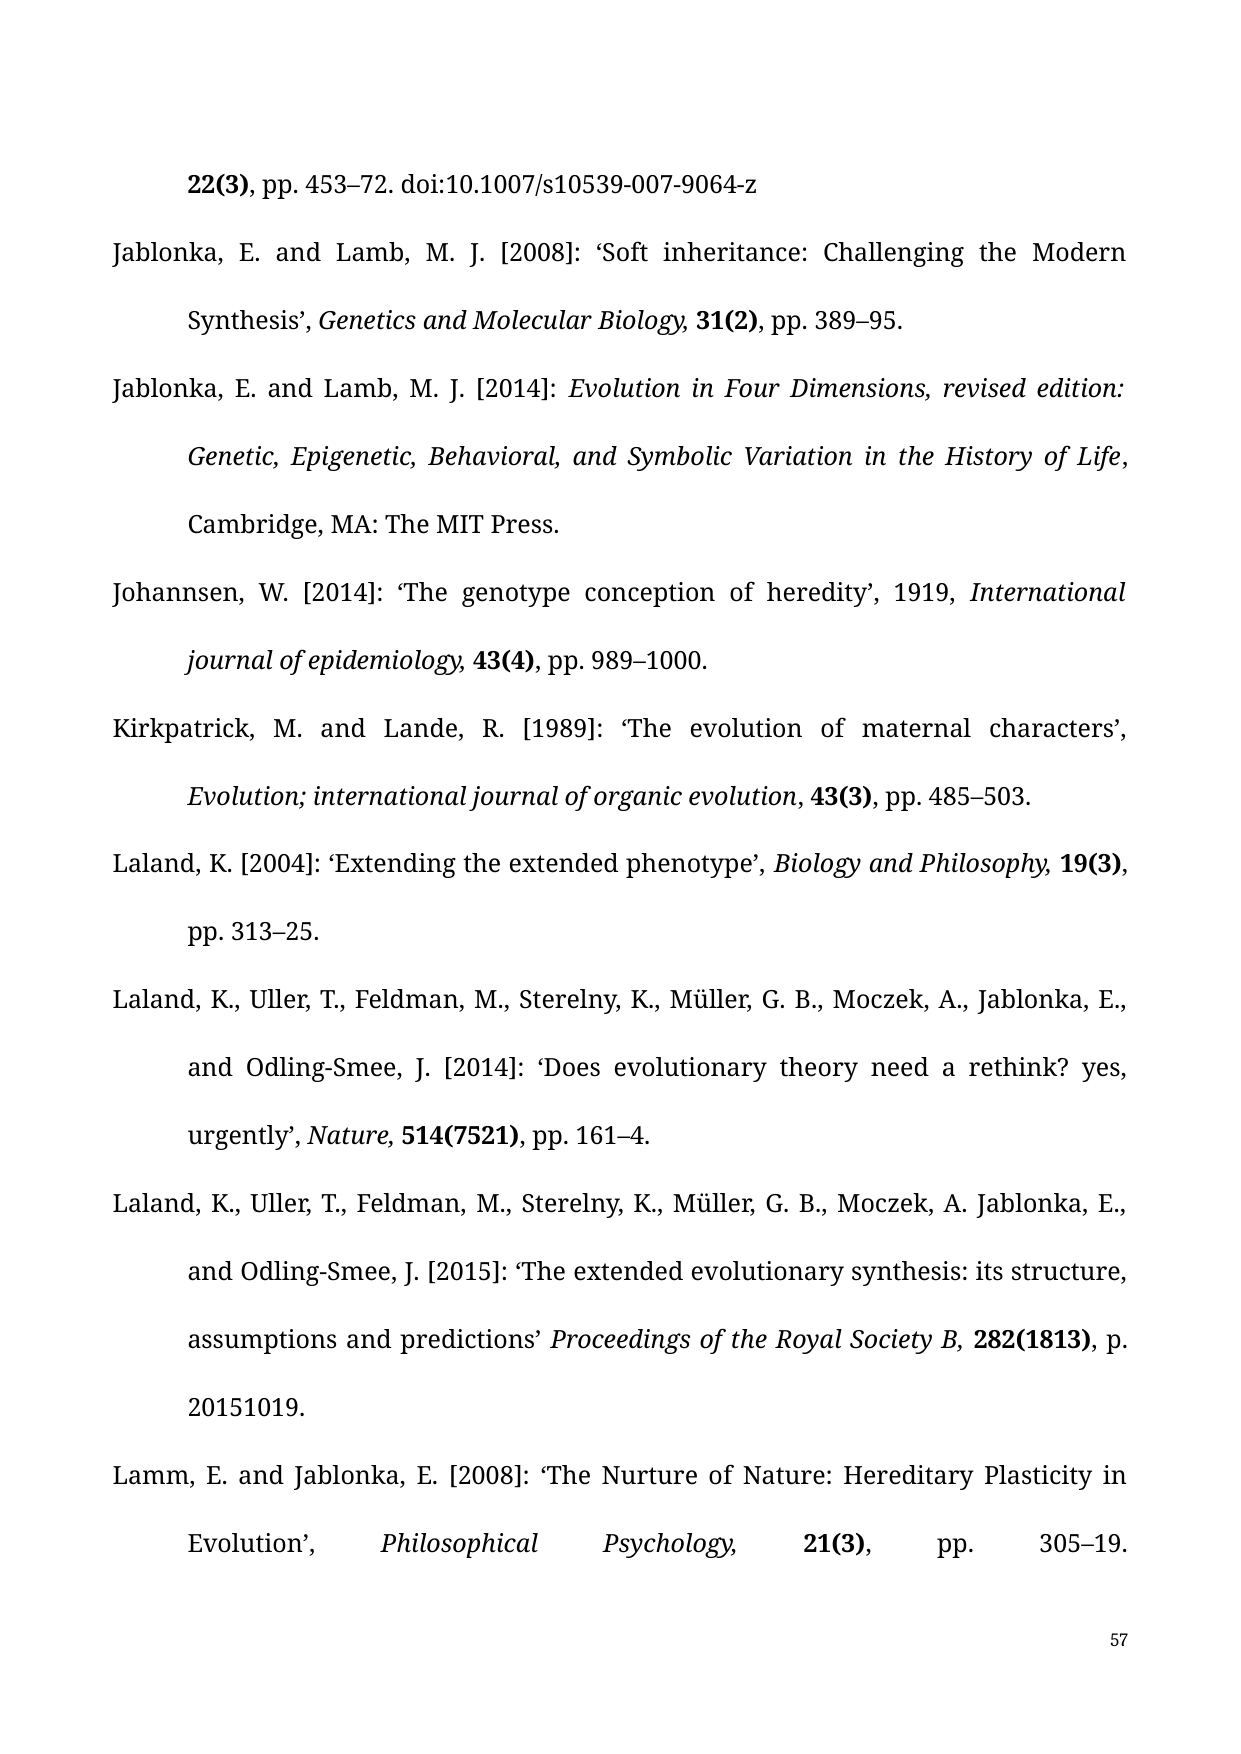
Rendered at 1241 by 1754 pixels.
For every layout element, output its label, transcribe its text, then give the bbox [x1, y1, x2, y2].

text Laland, K., Uller, T., Feldman, M., Sterelny, K., Müller, G. B., Moczek, A., Jablonka, E., and Odling-Smee, J. [2014]: ‘Does evolutionary theory need a rethink? yes, urgently’, Nature, 514(7521), pp. 161–4. [112, 965, 1128, 1169]
text Laland, K., Uller, T., Feldman, M., Sterelny, K., Müller, G. B., Moczek, A. Jablonka, E., and Odling-Smee, J. [2015]: ‘The extended evolutionary synthesis: its structure, assumptions and predictions’ Proceedings of the Royal Society B, 282(1813), p. 20151019. [112, 1169, 1128, 1440]
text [112, 150, 1128, 218]
text Jablonka, E. and Lamb, M. J. [2014]: Evolution in Four Dimensions, revised edition: Genetic, Epigenetic, Behavioral, and Symbolic Variation in the History of Life, Cambridge, MA: The MIT Press. [112, 354, 1128, 557]
text Laland, K. [2004]: ‘Extending the extended phenotype’, Biology and Philosophy, 19(3), pp. 313–25. [112, 829, 1128, 965]
text Kirkpatrick, M. and Lande, R. [1989]: ‘The evolution of maternal characters’, Evolution; international journal of organic evolution, 43(3), pp. 485–503. [112, 693, 1128, 829]
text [112, 1440, 1128, 1576]
text Jablonka, E. and Lamb, M. J. [2008]: ‘Soft inheritance: Challenging the Modern Synthesis’, Genetics and Molecular Biology, 31(2), pp. 389–95. [112, 218, 1128, 354]
text Johannsen, W. [2014]: ‘The genotype conception of heredity’, 1919, International journal of epidemiology, 43(4), pp. 989–1000. [112, 557, 1128, 693]
